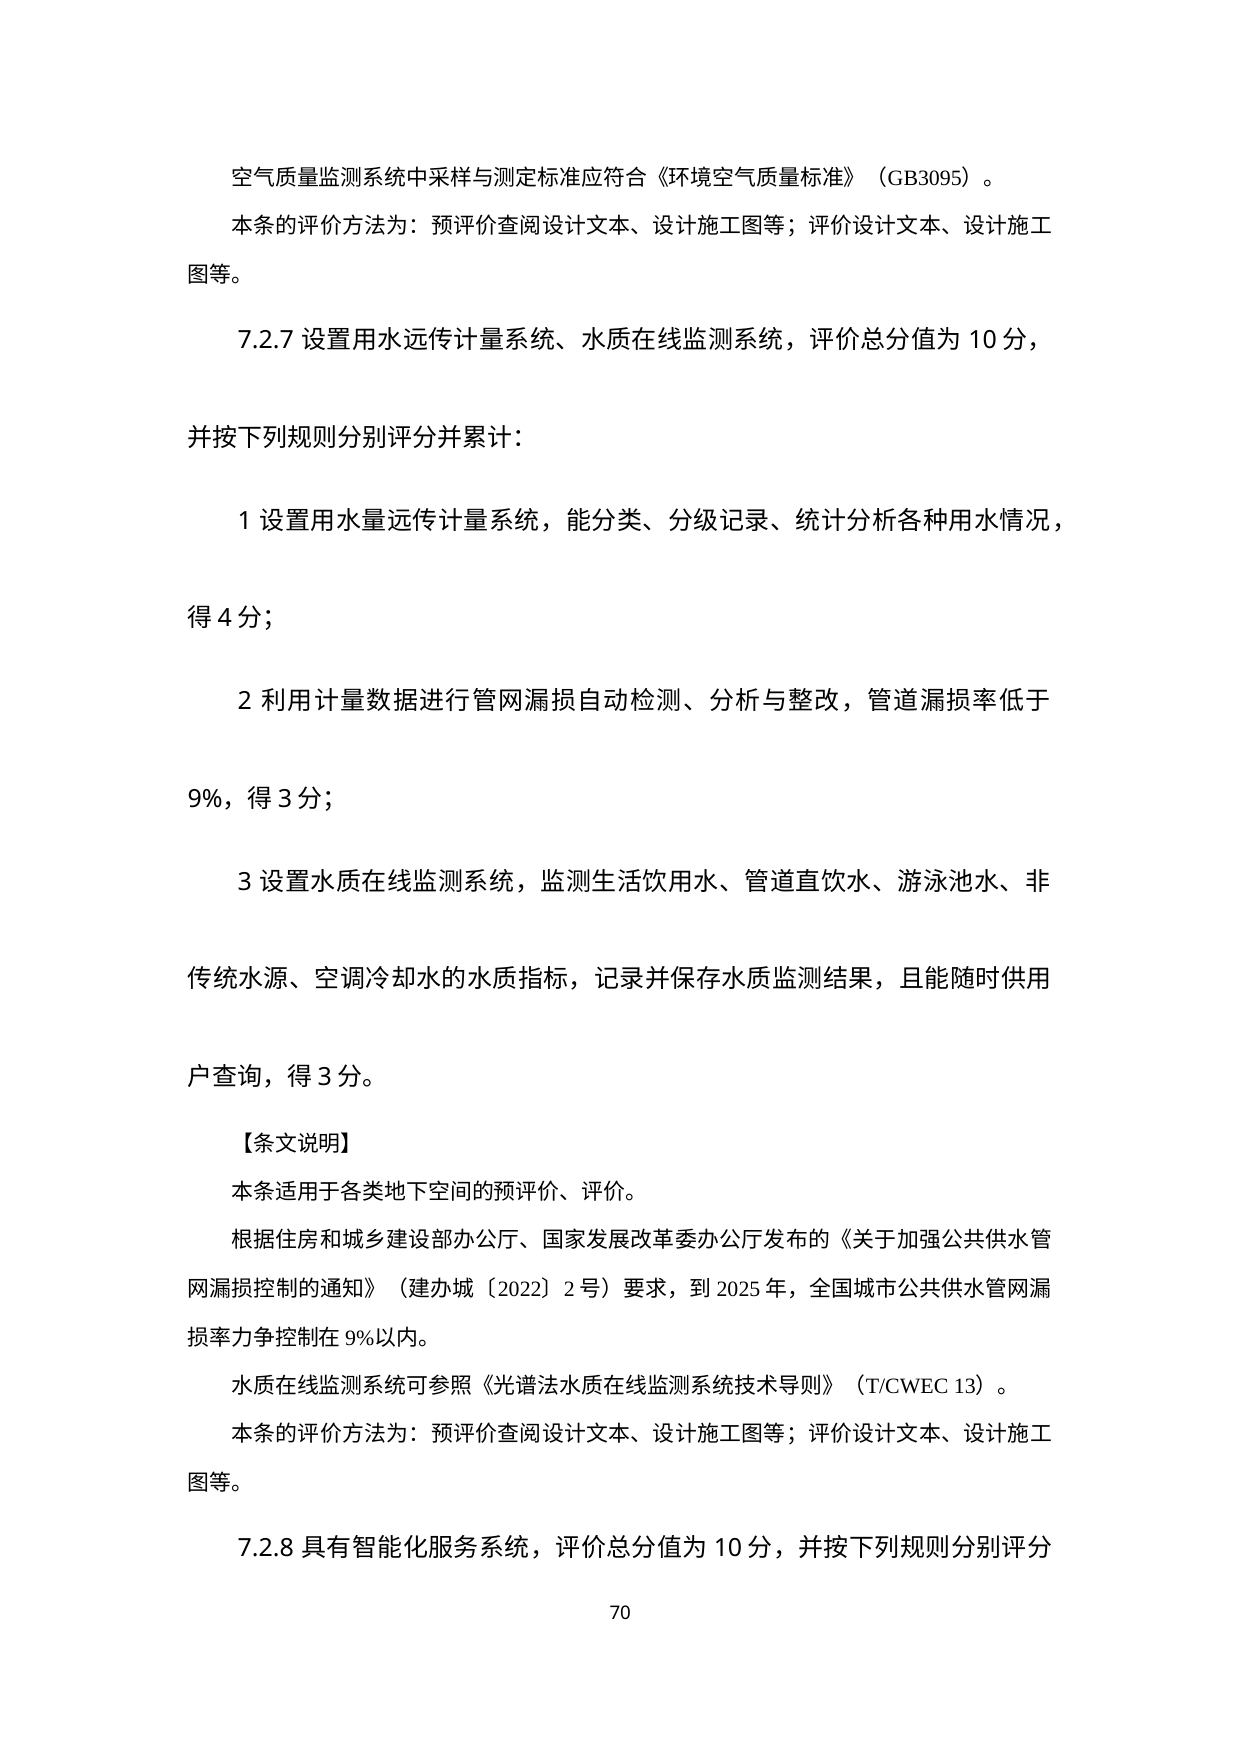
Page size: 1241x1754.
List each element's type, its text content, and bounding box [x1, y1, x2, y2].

list 7.2.7 设置用水远传计量系统、水质在线监测系统，评价总分值为10分，并按下列规则分别评分并累计： [187, 305, 1053, 468]
text 空气质量监测系统中采样与测定标准应符合《环境空气质量标准》（GB3095）。 [187, 160, 1053, 192]
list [187, 1513, 1053, 1578]
list 3 设置水质在线监测系统，监测生活饮用水、管道直饮水、游泳池水、非传统水源、空调冷却水的水质指标，记录并保存水质监测结果，且能随时供用户查询，得3分。 [187, 847, 1053, 1107]
text 水质在线监测系统可参照《光谱法水质在线监测系统技术导则》（T/CWEC 13）。 [187, 1368, 1053, 1400]
text 根据住房和城乡建设部办公厅、国家发展改革委办公厅发布的《关于加强公共供水管网漏损控制的通知》（建办城〔2022〕2号）要求，到2025年，全国城市公共供水管网漏损率力争控制在9%以内。 [187, 1222, 1053, 1352]
text 本条的评价方法为：预评价查阅设计文本、设计施工图等；评价设计文本、设计施工图等。 [187, 1416, 1053, 1497]
list 2 利用计量数据进行管网漏损自动检测、分析与整改，管道漏损率低于9%，得3分； [187, 666, 1053, 829]
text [187, 208, 1053, 289]
list 1 设置用水量远传计量系统，能分类、分级记录、统计分析各种用水情况，得4分； [187, 486, 1053, 648]
text 【条文说明】 [187, 1125, 1053, 1158]
text 本条适用于各类地下空间的预评价、评价。 [187, 1173, 1053, 1206]
